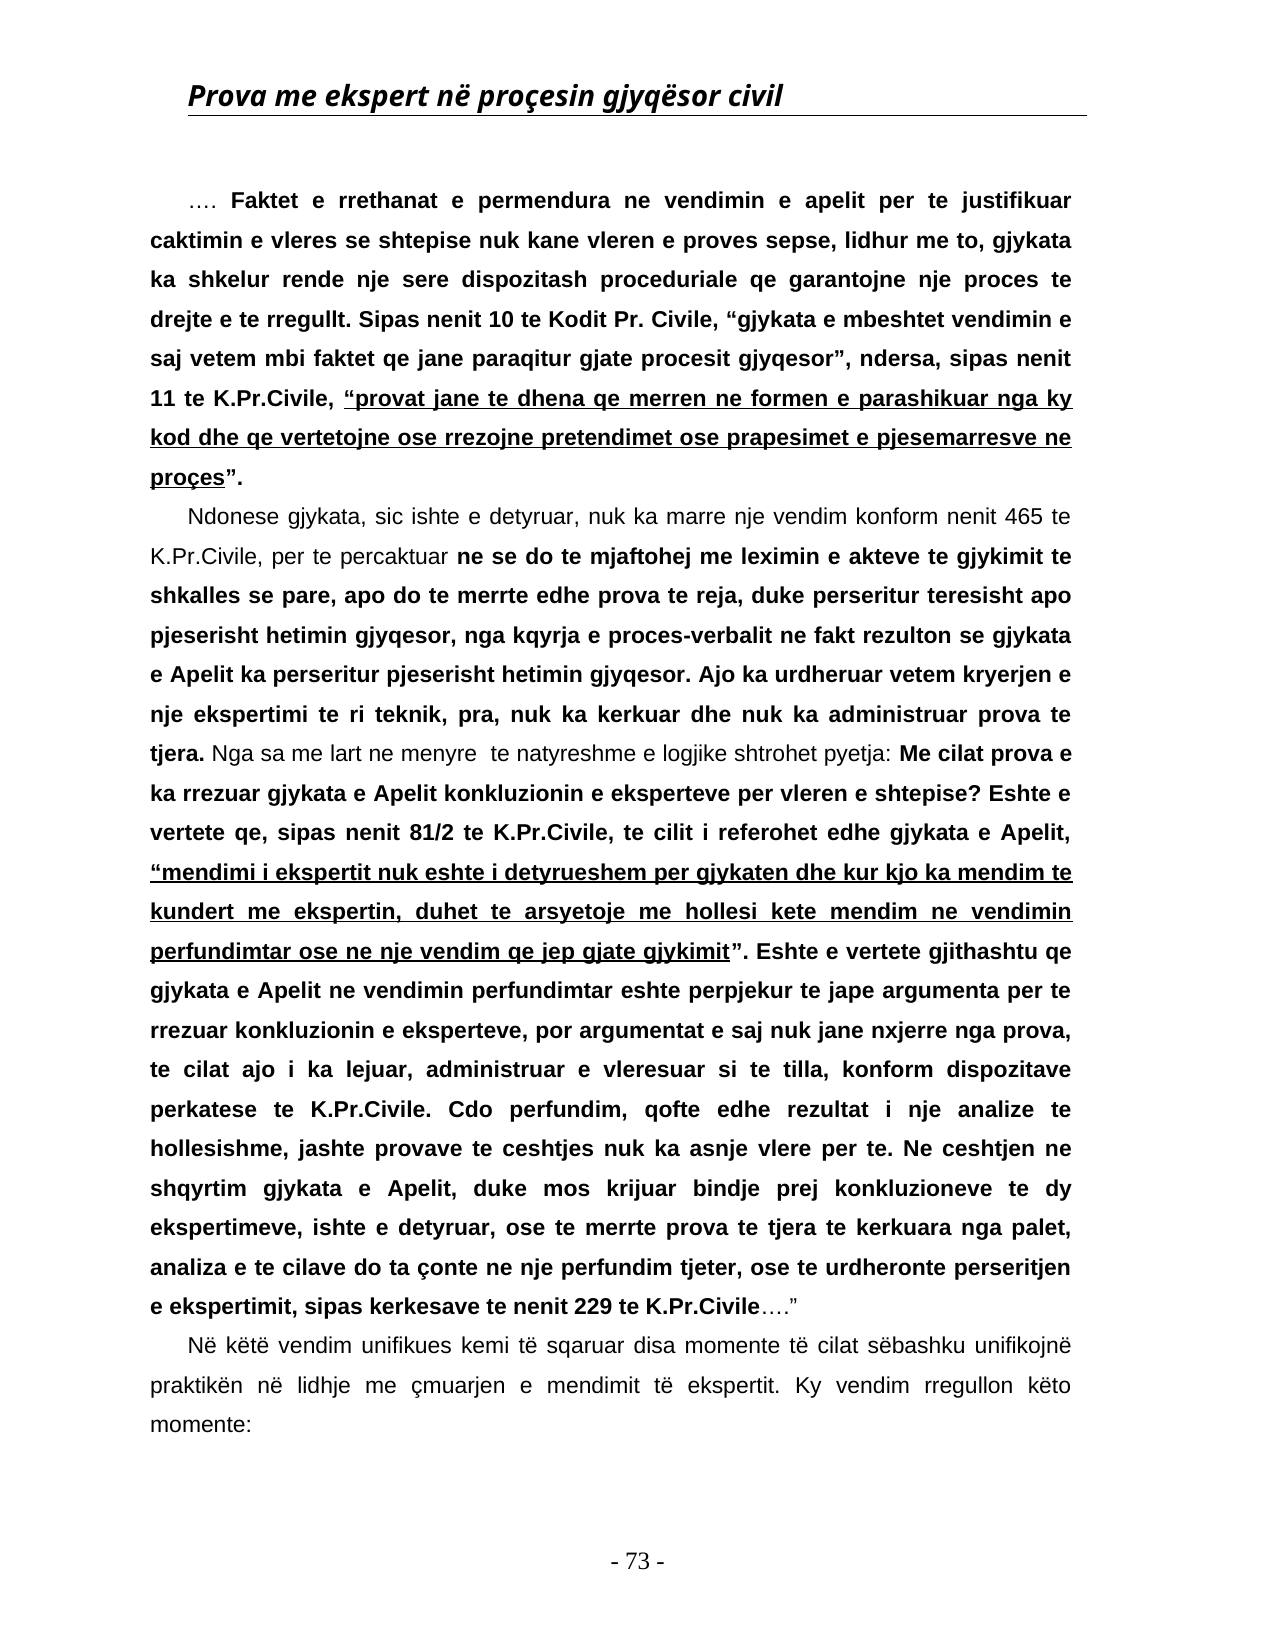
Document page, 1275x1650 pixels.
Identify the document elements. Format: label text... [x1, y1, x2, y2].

text Ndonese gjykata, sic ishte e detyruar, nuk ka marre nje vendim konform nenit 465 te K.Pr.Civile, per te percaktuar ne se do te mjaftohej me leximin e akteve te gjykimit te shkalles se pare, apo do te merrte edhe prova te reja, duke perseritur teresisht apo pjeserisht hetimin gjyqesor, nga kqyrja e proces-verbalit ne fakt rezulton se gjykata e Apelit ka perseritur pjeserisht hetimin gjyqesor. Ajo ka urdheruar vetem kryerjen e nje ekspertimi te ri teknik, pra, nuk ka kerkuar dhe nuk ka administruar prova te tjera. Nga sa me lart ne menyre te natyreshme e logjike shtrohet pyetja: Me cilat prova e ka rrezuar gjykata e Apelit konkluzionin e eksperteve per vleren e shtepise? Eshte e vertete qe, sipas nenit 81/2 te K.Pr.Civile, te cilit i referohet edhe gjykata e Apelit, “mendimi i ekspertit nuk eshte i detyrueshem per gjykaten dhe kur kjo ka mendim te kundert me ekspertin, duhet te arsyetoje me hollesi kete mendim ne vendimin perfundimtar ose ne nje vendim qe jep gjate gjykimit”. Eshte e vertete gjithashtu qe gjykata e Apelit ne vendimin perfundimtar eshte perpjekur te jape argumenta per te rrezuar konkluzionin e eksperteve, por argumentat e saj nuk jane nxjerre nga prova, te cilat ajo i ka lejuar, administruar e vleresuar si te tilla, konform dispozitave perkatese te K.Pr.Civile. Cdo perfundim, qofte edhe rezultat i nje analize te hollesishme, jashte provave te ceshtjes nuk ka asnje vlere per te. Ne ceshtjen ne shqyrtim gjykata e Apelit, duke mos krijuar bindje prej konkluzioneve te dy ekspertimeve, ishte e detyruar, ose te merrte prova te tjera te kerkuara nga palet, analiza e te cilave do ta çonte ne nje perfundim tjeter, ose te urdheronte perseritjen e ekspertimit, sipas kerkesave te nenit 229 te K.Pr.Civile….” [150, 503, 1072, 881]
text …. Faktet e rrethanat e permendura ne vendimin e apelit per te justifikuar caktimin e vleres se shtepise nuk kane vleren e proves sepse, lidhur me to, gjykata ka shkelur rende nje sere dispozitash proceduriale qe garantojne nje proces te drejte e te rregullt. Sipas nenit 10 te Kodit Pr. Civile, “gjykata e mbeshtet vendimin e saj vetem mbi faktet qe jane paraqitur gjate procesit gjyqesor”, ndersa, sipas nenit 11 te K.Pr.Civile, “provat jane te dhena qe merren ne formen e parashikuar nga ky kod dhe qe vertetojne ose rrezojne pretendimet ose prapesimet e pjesemarresve ne proçes”. [150, 448, 1072, 490]
text Në këtë vendim unifikues kemi të sqaruar disa momente të cilat sëbashku unifikojnë praktikën në lidhje me çmuarjen e mendimit të ekspertit. Ky vendim rregullon këto momente: [150, 1332, 1072, 1438]
text …. Faktet e rrethanat e permendura ne vendimin e apelit per te justifikuar caktimin e vleres se shtepise nuk kane vleren e proves sepse, lidhur me to, gjykata ka shkelur rende nje sere dispozitash proceduriale qe garantojne nje proces te drejte e te rregullt. Sipas nenit 10 te Kodit Pr. Civile, “gjykata e mbeshtet vendimin e saj vetem mbi faktet qe jane paraqitur gjate procesit gjyqesor”, ndersa, sipas nenit 11 te K.Pr.Civile, “provat jane te dhena qe merren ne formen e parashikuar nga ky kod dhe qe vertetojne ose rrezojne pretendimet ose prapesimet e pjesemarresve ne proçes”. [150, 187, 1072, 447]
text Ndonese gjykata, sic ishte e detyruar, nuk ka marre nje vendim konform nenit 465 te K.Pr.Civile, per te percaktuar ne se do te mjaftohej me leximin e akteve te gjykimit te shkalles se pare, apo do te merrte edhe prova te reja, duke perseritur teresisht apo pjeserisht hetimin gjyqesor, nga kqyrja e proces-verbalit ne fakt rezulton se gjykata e Apelit ka perseritur pjeserisht hetimin gjyqesor. Ajo ka urdheruar vetem kryerjen e nje ekspertimi te ri teknik, pra, nuk ka kerkuar dhe nuk ka administruar prova te tjera. Nga sa me lart ne menyre te natyreshme e logjike shtrohet pyetja: Me cilat prova e ka rrezuar gjykata e Apelit konkluzionin e eksperteve per vleren e shtepise? Eshte e vertete qe, sipas nenit 81/2 te K.Pr.Civile, te cilit i referohet edhe gjykata e Apelit, “mendimi i ekspertit nuk eshte i detyrueshem per gjykaten dhe kur kjo ka mendim te kundert me ekspertin, duhet te arsyetoje me hollesi kete mendim ne vendimin perfundimtar ose ne nje vendim qe jep gjate gjykimit”. Eshte e vertete gjithashtu qe gjykata e Apelit ne vendimin perfundimtar eshte perpjekur te jape argumenta per te rrezuar konkluzionin e eksperteve, por argumentat e saj nuk jane nxjerre nga prova, te cilat ajo i ka lejuar, administruar e vleresuar si te tilla, konform dispozitave perkatese te K.Pr.Civile. Cdo perfundim, qofte edhe rezultat i nje analize te hollesishme, jashte provave te ceshtjes nuk ka asnje vlere per te. Ne ceshtjen ne shqyrtim gjykata e Apelit, duke mos krijuar bindje prej konkluzioneve te dy ekspertimeve, ishte e detyruar, ose te merrte prova te tjera te kerkuara nga palet, analiza e te cilave do ta çonte ne nje perfundim tjeter, ose te urdheronte perseritjen e ekspertimit, sipas kerkesave te nenit 229 te K.Pr.Civile….” [150, 922, 1072, 1319]
